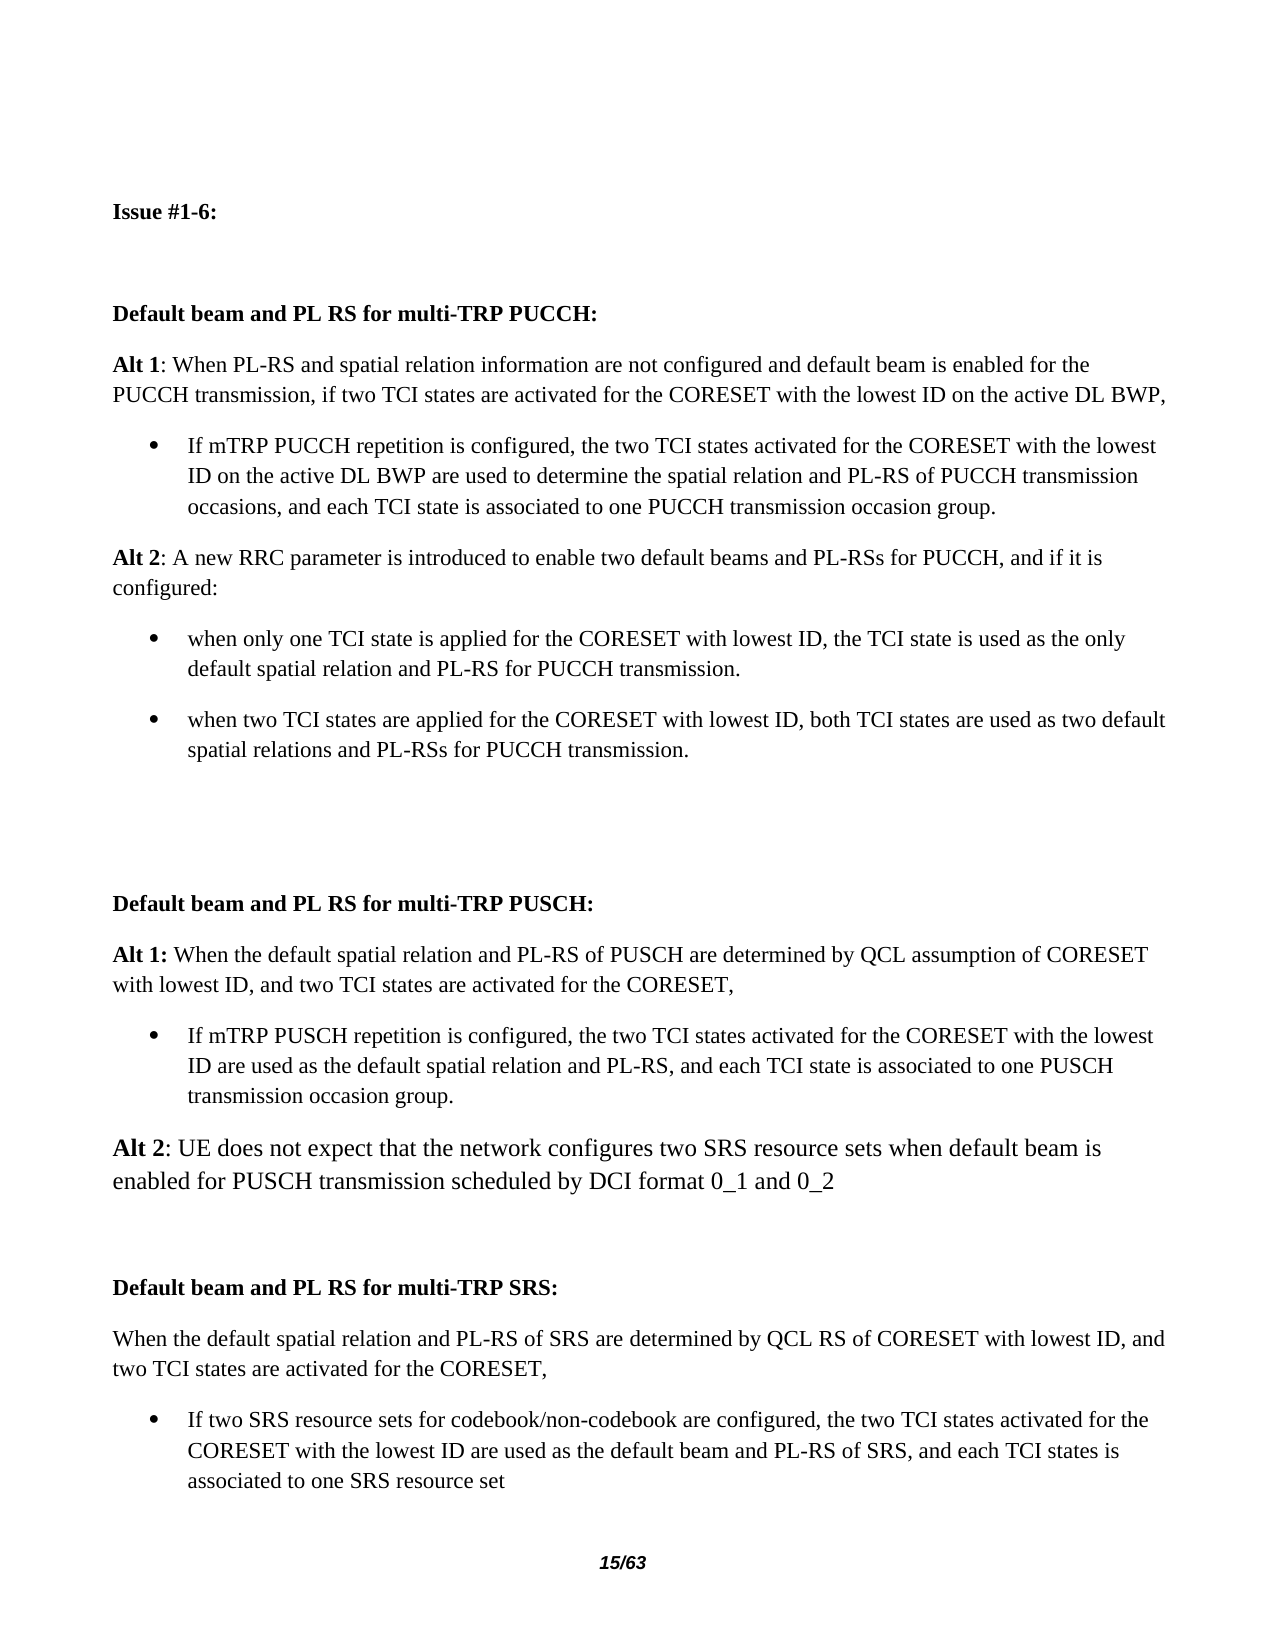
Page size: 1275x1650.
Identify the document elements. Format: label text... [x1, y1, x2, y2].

text Alt 2: A new RRC parameter is introduced to enable two default beams and PL-RSs for PUCCH, and if it is configured: [112, 544, 1172, 600]
text Issue #1-6: [112, 198, 1172, 224]
list when two TCI states are applied for the CORESET with lowest ID, both TCI states are used as two default spatial relations and PL-RSs for PUCCH transmission. [150, 706, 1172, 763]
list when only one TCI state is applied for the CORESET with lowest ID, the TCI state is used as the only default spatial relation and PL-RS for PUCCH transmission. [150, 625, 1172, 682]
list If mTRP PUSCH repetition is configured, the two TCI states activated for the CORESET with the lowest ID are used as the default spatial relation and PL-RS, and each TCI state is associated to one PUSCH transmission occasion group. [150, 1022, 1172, 1109]
text Alt 1: When the default spatial relation and PL-RS of PUSCH are determined by QCL assumption of CORESET with lowest ID, and two TCI states are activated for the CORESET, [112, 941, 1172, 997]
text Alt 1: When PL-RS and spatial relation information are not configured and default beam is enabled for the PUCCH transmission, if two TCI states are activated for the CORESET with the lowest ID on the active DL BWP, [112, 351, 1172, 408]
text Default beam and PL RS for multi-TRP SRS: [112, 1274, 1172, 1301]
list If two SRS resource sets for codebook/non-codebook are configured, the two TCI states activated for the CORESET with the lowest ID are used as the default beam and PL-RS of SRS, and each TCI states is associated to one SRS resource set [150, 1406, 1172, 1493]
list If mTRP PUCCH repetition is configured, the two TCI states activated for the CORESET with the lowest ID on the active DL BWP are used to determine the spatial relation and PL-RS of PUCCH transmission occasions, and each TCI state is associated to one PUCCH transmission occasion group. [150, 432, 1172, 519]
text Default beam and PL RS for multi-TRP PUSCH: [112, 890, 1172, 916]
text When the default spatial relation and PL-RS of SRS are determined by QCL RS of CORESET with lowest ID, and two TCI states are activated for the CORESET, [112, 1325, 1172, 1382]
text Default beam and PL RS for multi-TRP PUCCH: [112, 300, 1172, 326]
text Alt 2: UE does not expect that the network configures two SRS resource sets when default beam is enabled for PUSCH transmission scheduled by DCI format 0_1 and 0_2 [112, 1133, 1172, 1195]
